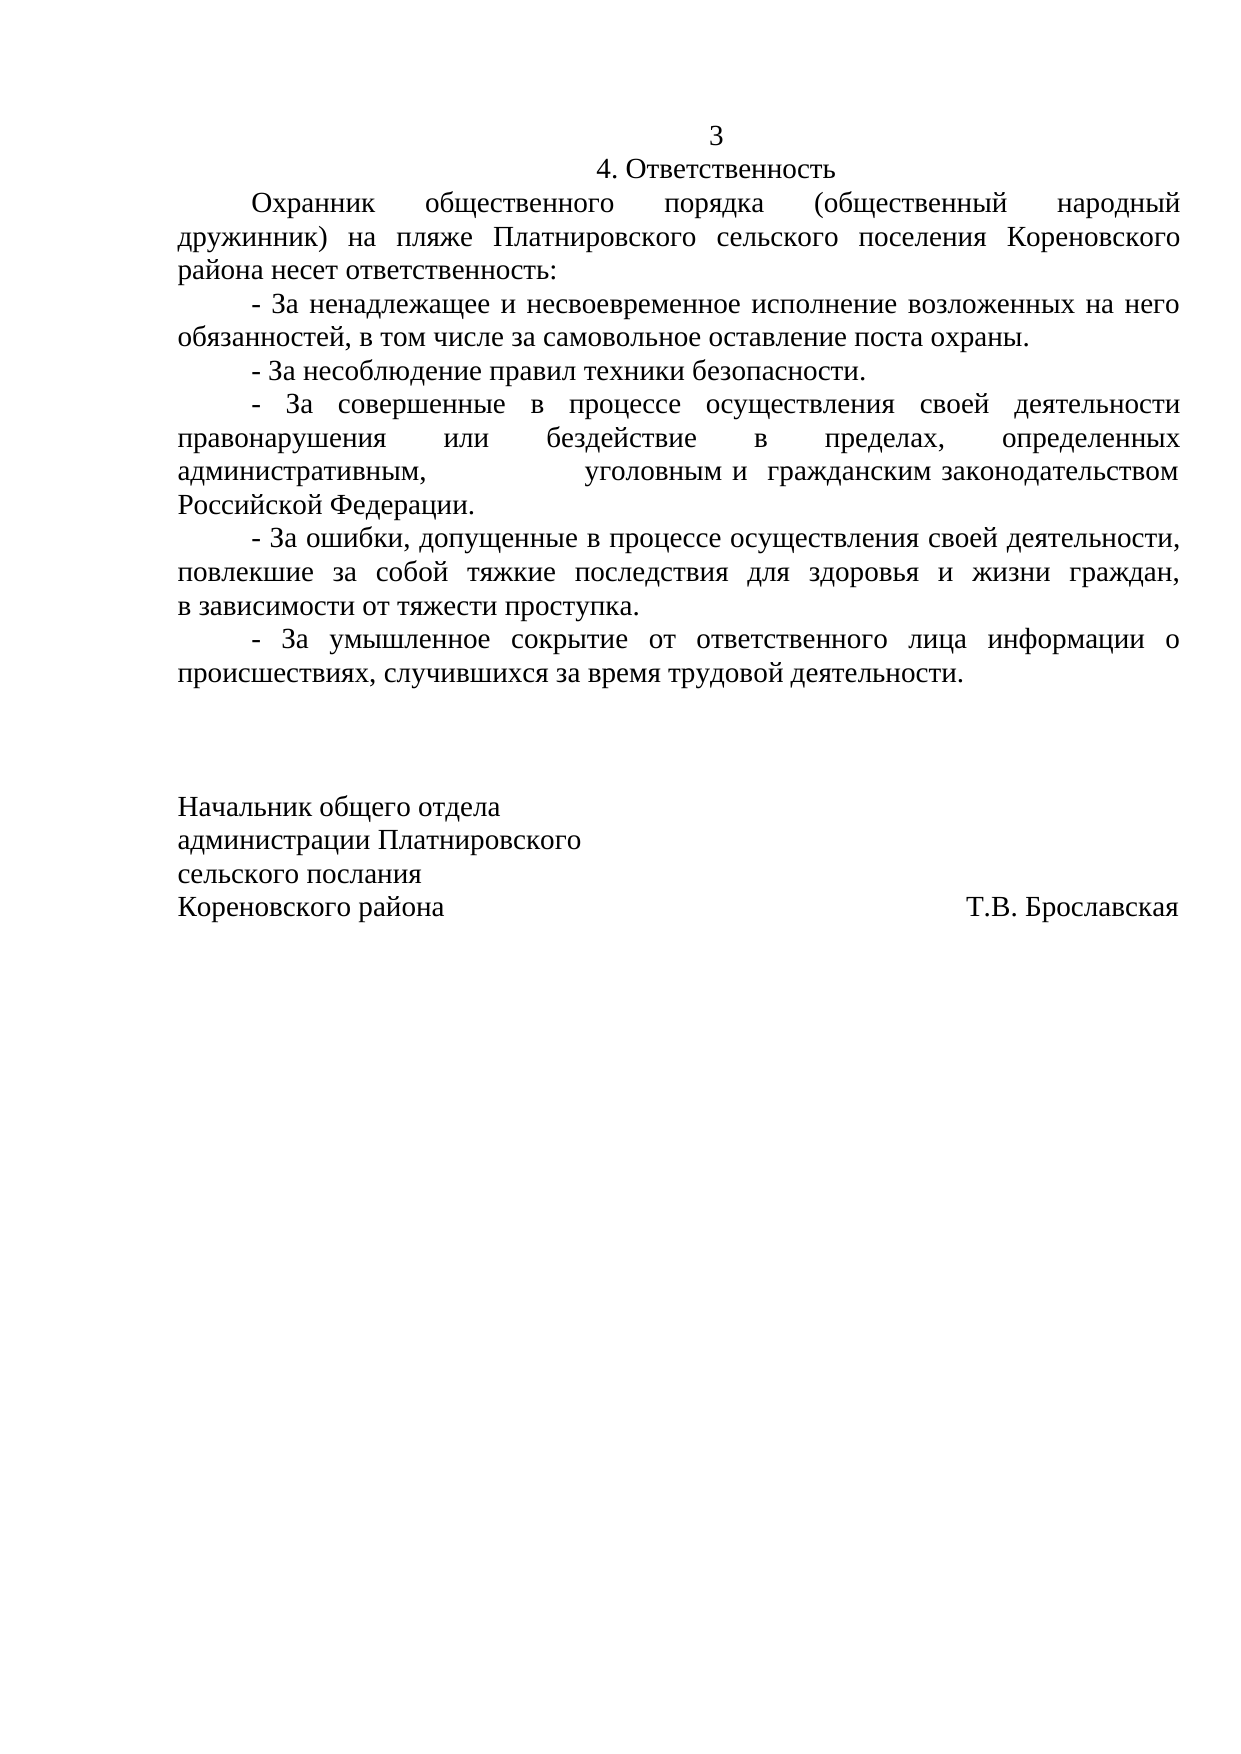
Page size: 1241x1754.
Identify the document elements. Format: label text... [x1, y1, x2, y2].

text - За ненадлежащее и несвоевременное исполнение возложенных на него обязанностей, в том числе за самовольное оставление поста охраны. [177, 286, 1181, 353]
text Кореновского района Т.В. Брославская [177, 889, 1181, 923]
text - За несоблюдение правил техники безопасности. [177, 353, 1181, 386]
text - За ошибки, допущенные в процессе осуществления своей деятельности, повлекшие за собой тяжкие последствия для здоровья и жизни граждан, в зависимости от тяжести проступка. [177, 521, 1181, 621]
text 3 [177, 118, 1181, 152]
text - За умышленное сокрытие от ответственного лица информации о происшествиях, случившихся за время трудовой деятельности. [177, 621, 1181, 688]
text сельского послания [177, 856, 1181, 889]
text 4. Ответственность [177, 152, 1181, 185]
text - За совершенные в процессе осуществления своей деятельности правонарушения или бездействие в пределах, определенных административным, уголовным и гражданским законодательством Российской Федерации. [177, 386, 1181, 521]
text Охранник общественного порядка (общественный народный дружинник) на пляже Платнировского сельского поселения Кореновского района несет ответственность: [177, 185, 1181, 286]
text Начальник общего отдела [177, 789, 1181, 822]
text администрации Платнировского [177, 822, 1181, 856]
